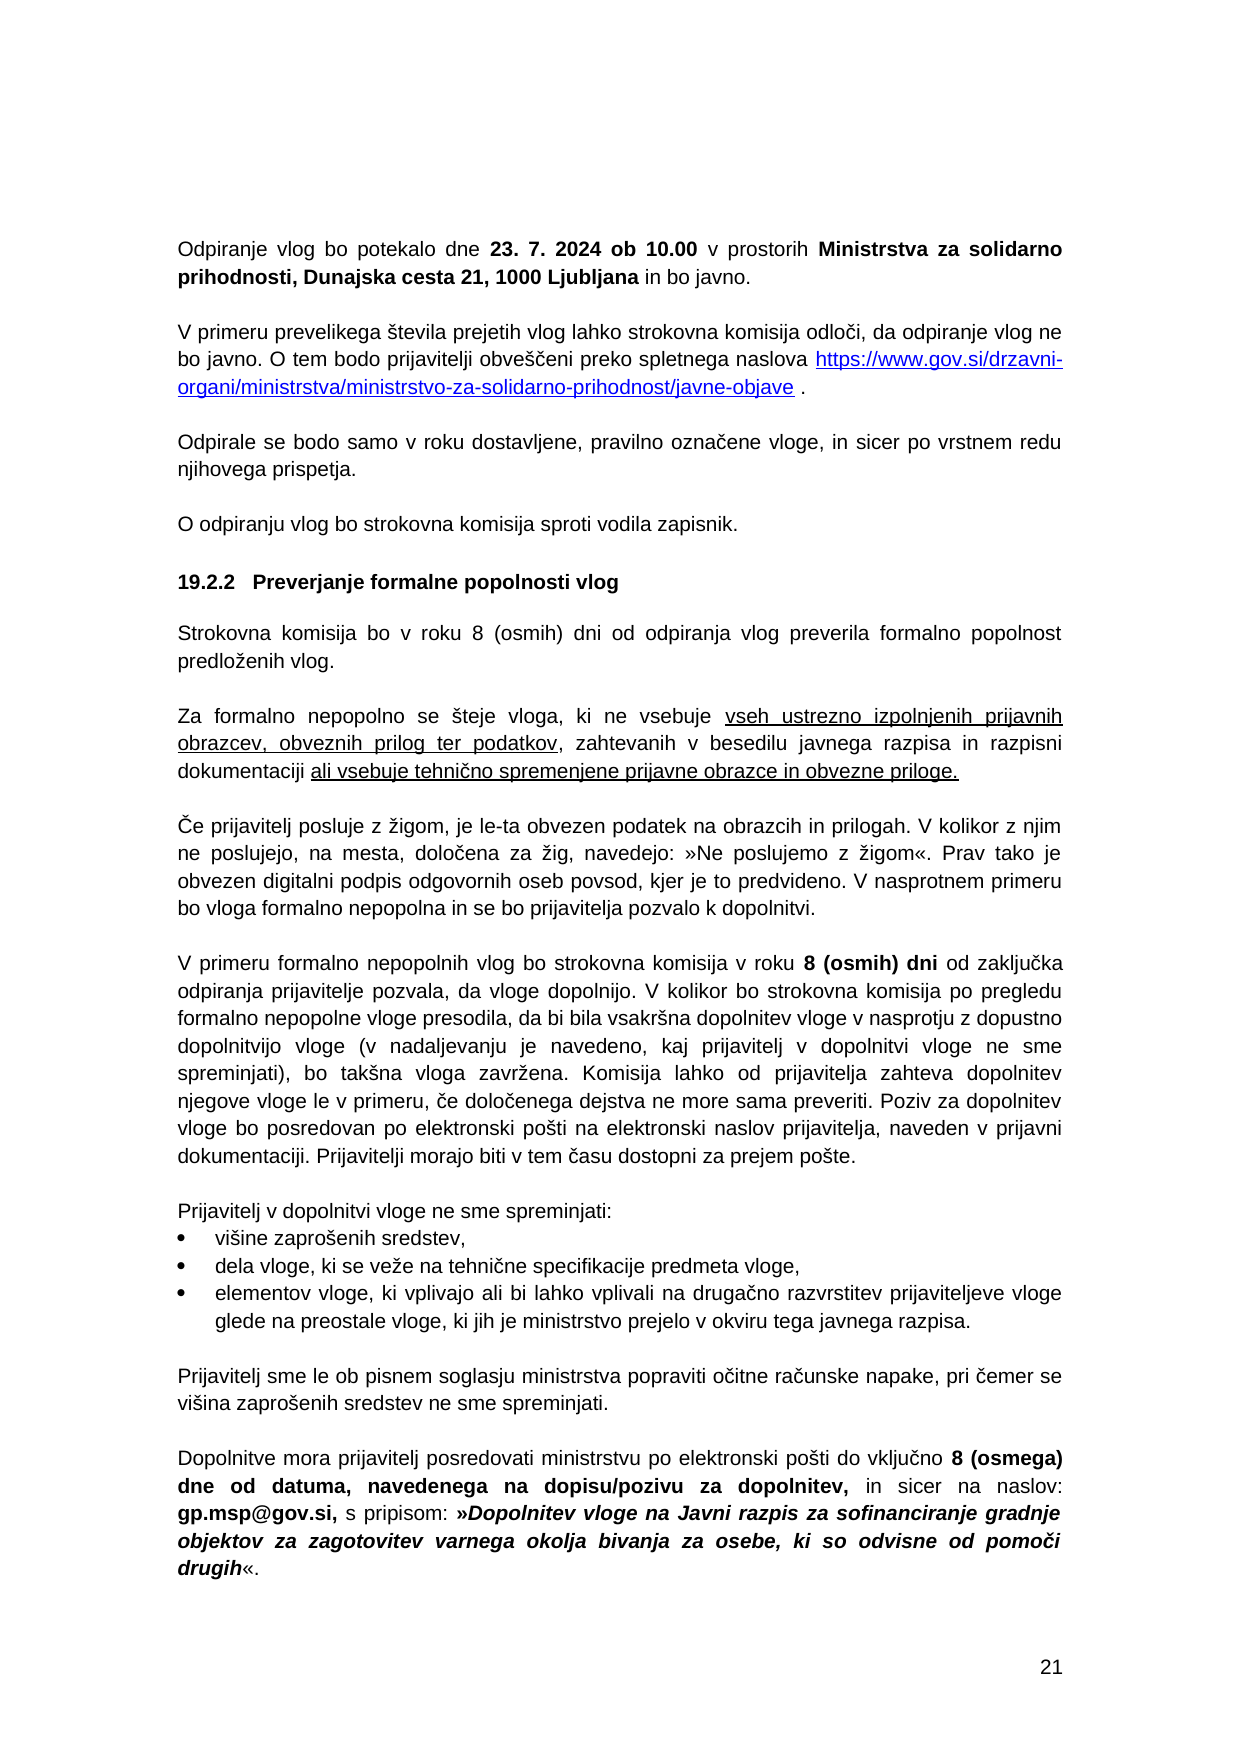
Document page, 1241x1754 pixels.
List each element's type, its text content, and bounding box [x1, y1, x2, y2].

text Prijavitelj sme le ob pisnem soglasju ministrstva popraviti očitne računske napake, pri čemer se višina zaprošenih sredstev ne sme spreminjati. [177, 1364, 1063, 1415]
text V primeru formalno nepopolnih vlog bo strokovna komisija v roku 8 (osmih) dni od zaključka odpiranja prijavitelje pozvala, da vloge dopolnijo. V kolikor bo strokovna komisija po pregledu formalno nepopolne vloge presodila, da bi bila vsakršna dopolnitev vloge v nasprotju z dopustno dopolnitvijo vloge (v nadaljevanju je navedeno, kaj prijavitelj v dopolnitvi vloge ne sme spreminjati), bo takšna vloga zavržena. Komisija lahko od prijavitelja zahteva dopolnitev njegove vloge le v primeru, če določenega dejstva ne more sama preveriti. Poziv za dopolnitev vloge bo posredovan po elektronski pošti na elektronski naslov prijavitelja, naveden v prijavni dokumentaciji. Prijavitelji morajo biti v tem času dostopni za prejem pošte. [177, 951, 1063, 1167]
text Odpiranje vlog bo potekalo dne 23. 7. 2024 ob 10.00 v prostorih Ministrstva za solidarno prihodnosti, Dunajska cesta 21, 1000 Ljubljana in bo javno. [177, 237, 1063, 289]
list višine zaprošenih sredstev, [177, 1226, 1063, 1250]
text V primeru prevelikega števila prejetih vlog lahko strokovna komisija odloči, da odpiranje vlog ne bo javno. O tem bodo prijavitelji obveščeni preko spletnega naslova https://www.gov.si/drzavni-organi/ministrstva/ministrstvo-za-solidarno-prihodnost/javne-objave . [177, 320, 1063, 399]
list Preverjanje formalne popolnosti vlog [177, 567, 1063, 594]
text Strokovna komisija bo v roku 8 (osmih) dni od odpiranja vlog preverila formalno popolnost predloženih vlog. [177, 621, 1063, 672]
text Če prijavitelj posluje z žigom, je le-ta obvezen podatek na obrazcih in prilogah. V kolikor z njim ne poslujejo, na mesta, določena za žig, navedejo: »Ne poslujemo z žigom«. Prav tako je obvezen digitalni podpis odgovornih oseb povsod, kjer je to predvideno. V nasprotnem primeru bo vloga formalno nepopolna in se bo prijavitelja pozvalo k dopolnitvi. [177, 813, 1063, 920]
text Za formalno nepopolno se šteje vloga, ki ne vsebuje vseh ustrezno izpolnjenih prijavnih obrazcev, obveznih prilog ter podatkov, zahtevanih v besedilu javnega razpisa in razpisni dokumentaciji ali vsebuje tehnično spremenjene prijavne obrazce in obvezne priloge. [177, 703, 1063, 782]
list elementov vloge, ki vplivajo ali bi lahko vplivali na drugačno razvrstitev prijaviteljeve vloge glede na preostale vloge, ki jih je ministrstvo prejelo v okviru tega javnega razpisa. [177, 1281, 1063, 1333]
text O odpiranju vlog bo strokovna komisija sproti vodila zapisnik. [177, 512, 1063, 536]
text Dopolnitve mora prijavitelj posredovati ministrstvu po elektronski pošti do vključno 8 (osmega) dne od datuma, navedenega na dopisu/pozivu za dopolnitev, in sicer na naslov: gp.msp@gov.si, s pripisom: »Dopolnitev vloge na Javni razpis za sofinanciranje gradnje objektov za zagotovitev varnega okolja bivanja za osebe, ki so odvisne od pomoči drugih«. [177, 1446, 1063, 1580]
text Odpirale se bodo samo v roku dostavljene, pravilno označene vloge, in sicer po vrstnem redu njihovega prispetja. [177, 430, 1063, 481]
text Prijavitelj v dopolnitvi vloge ne sme spreminjati: [177, 1198, 1063, 1222]
list dela vloge, ki se veže na tehnične specifikacije predmeta vloge, [177, 1253, 1063, 1278]
